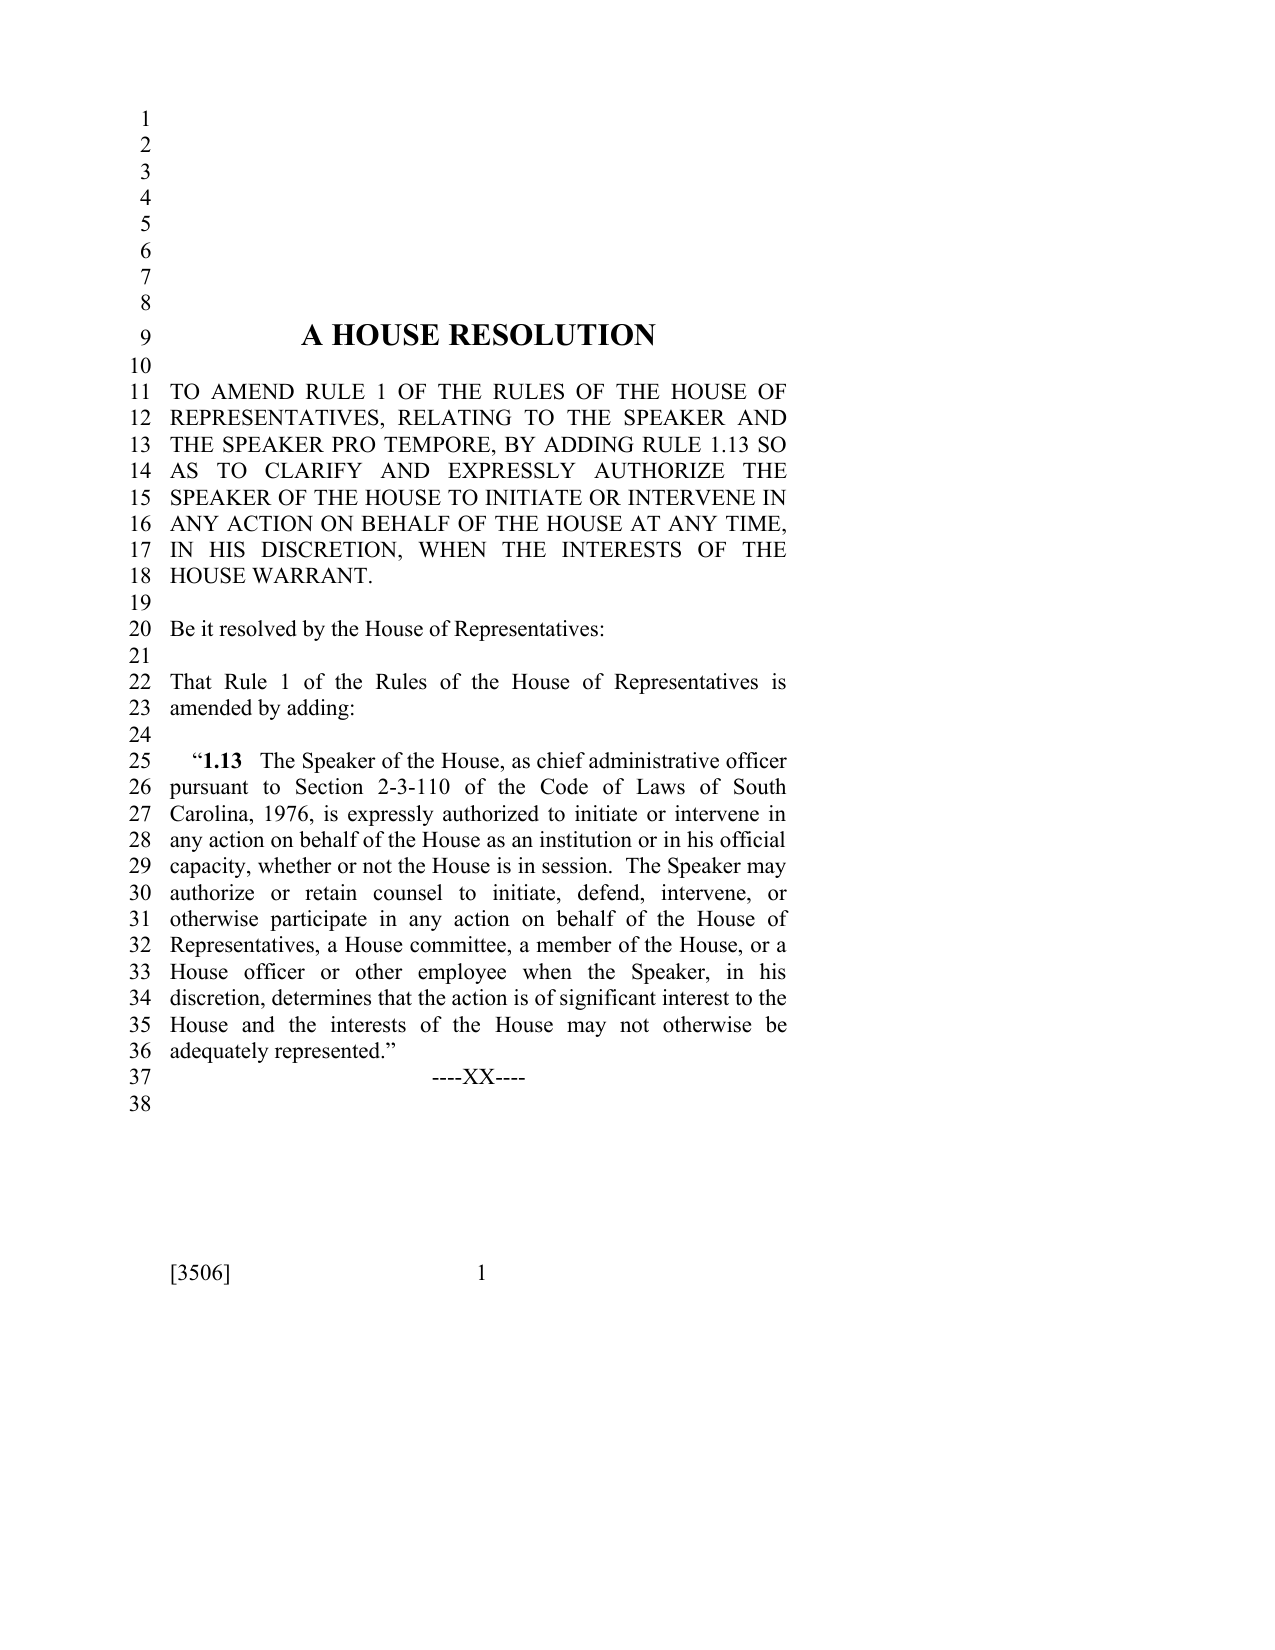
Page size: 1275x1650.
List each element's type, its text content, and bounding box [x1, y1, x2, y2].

text That Rule 1 of the Rules of the House of Representatives is amended by adding: [169, 668, 787, 721]
text A HOUSE RESOLUTION [169, 316, 787, 352]
text “1.13 The Speaker of the House, as chief administrative officer pursuant to Section 2-3-110 of the Code of Laws of South Carolina, 1976, is expressly authorized to initiate or intervene in any action on behalf of the House as an institution or in his official capacity, whether or not the House is in session. The Speaker may authorize or retain counsel to initiate, defend, intervene, or otherwise participate in any action on behalf of the House of Representatives, a House committee, a member of the House, or a House officer or other employee when the Speaker, in his discretion, determines that the action is of significant interest to the House and the interests of the House may not otherwise be adequately represented.” [169, 747, 787, 1063]
text TO AMEND RULE 1 OF THE RULES OF THE HOUSE OF REPRESENTATIVES, RELATING TO THE SPEAKER AND THE SPEAKER PRO TEMPORE, BY ADDING RULE 1.13 SO AS TO CLARIFY AND EXPRESSLY AUTHORIZE THE SPEAKER OF THE HOUSE TO INITIATE OR INTERVENE IN ANY ACTION ON BEHALF OF THE HOUSE AT ANY TIME, IN HIS DISCRETION, WHEN THE INTERESTS OF THE HOUSE WARRANT. [169, 378, 787, 589]
text ----XX---- [169, 1063, 787, 1090]
text Be it resolved by the House of Representatives: [169, 615, 787, 642]
